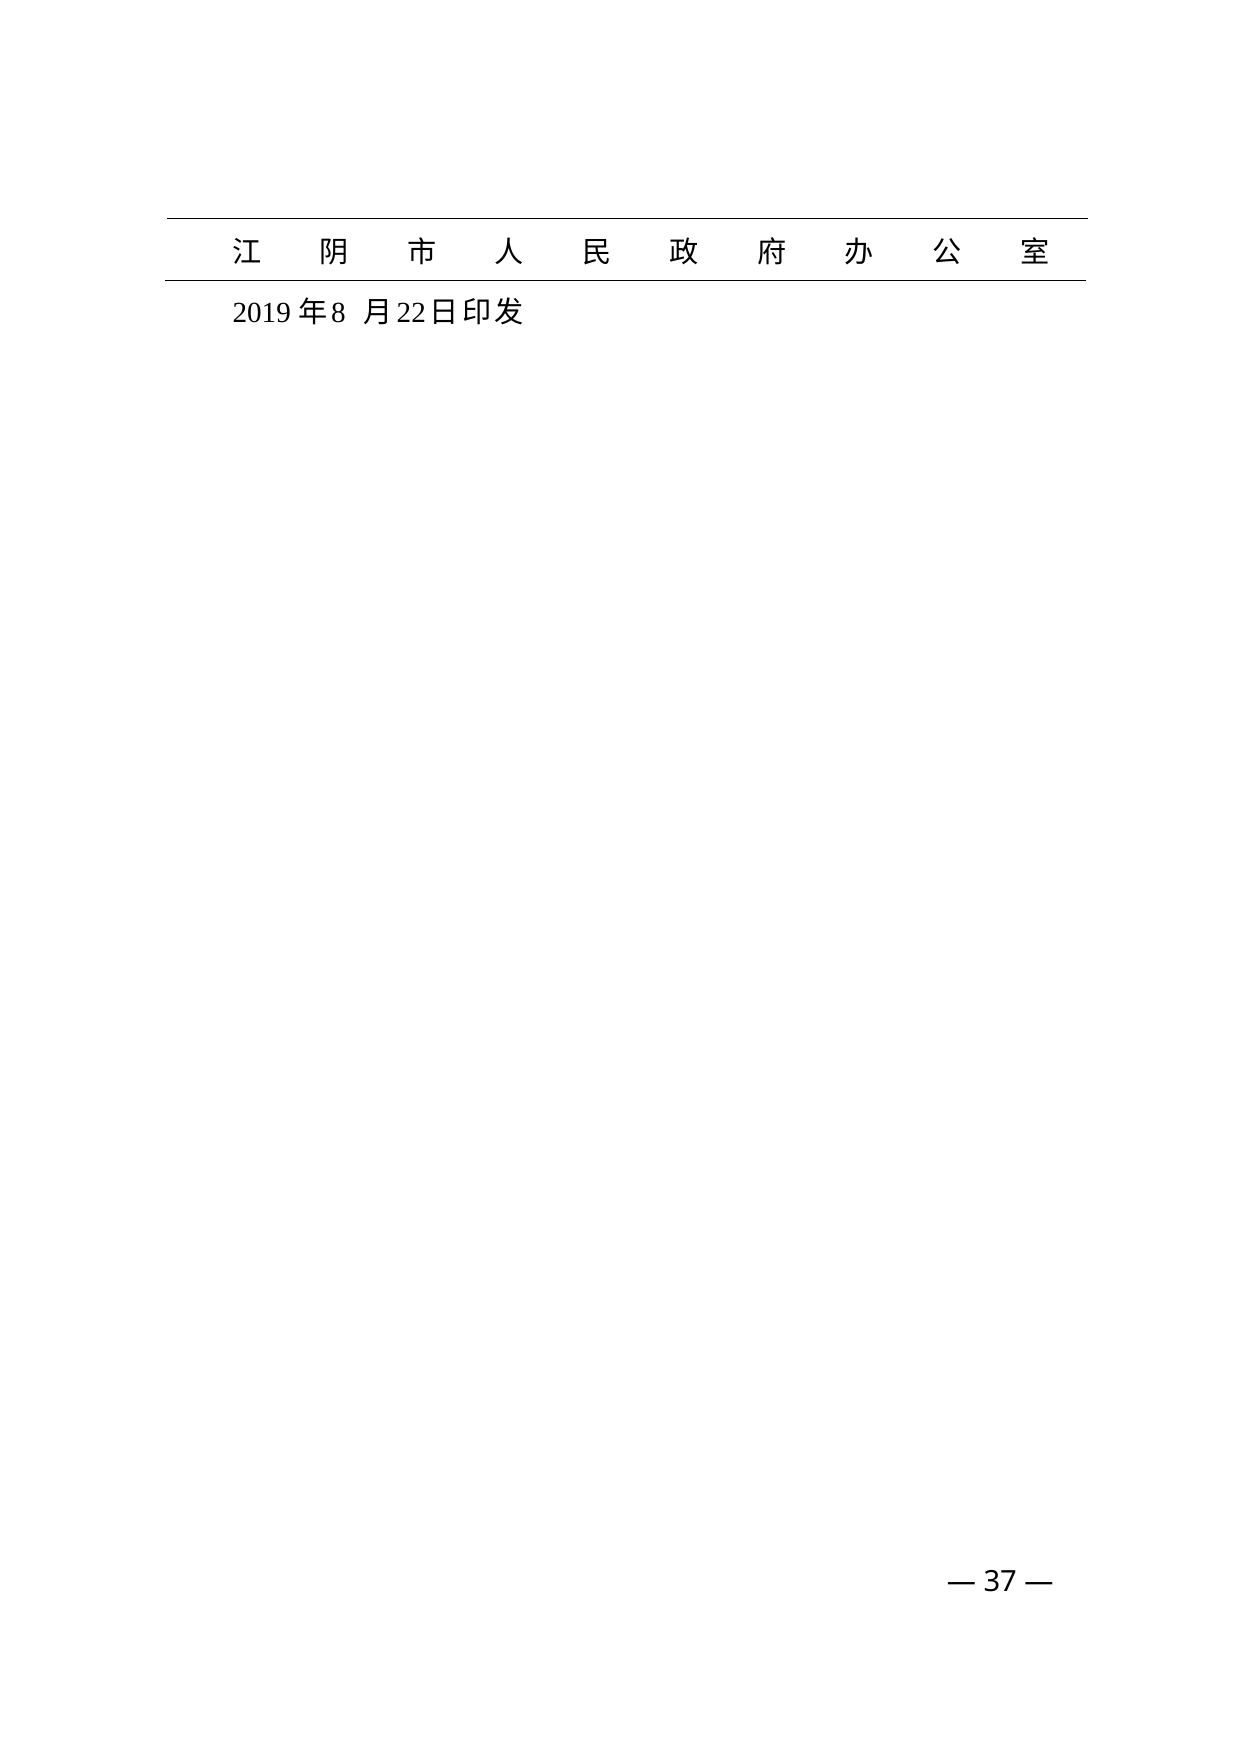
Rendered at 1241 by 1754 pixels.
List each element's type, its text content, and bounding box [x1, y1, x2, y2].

text 江阴市人民政府办公室 2019年8月22日印发 [199, 219, 1052, 280]
text 江阴市人民政府办公室 2019年8月22日印发 [199, 281, 1052, 340]
